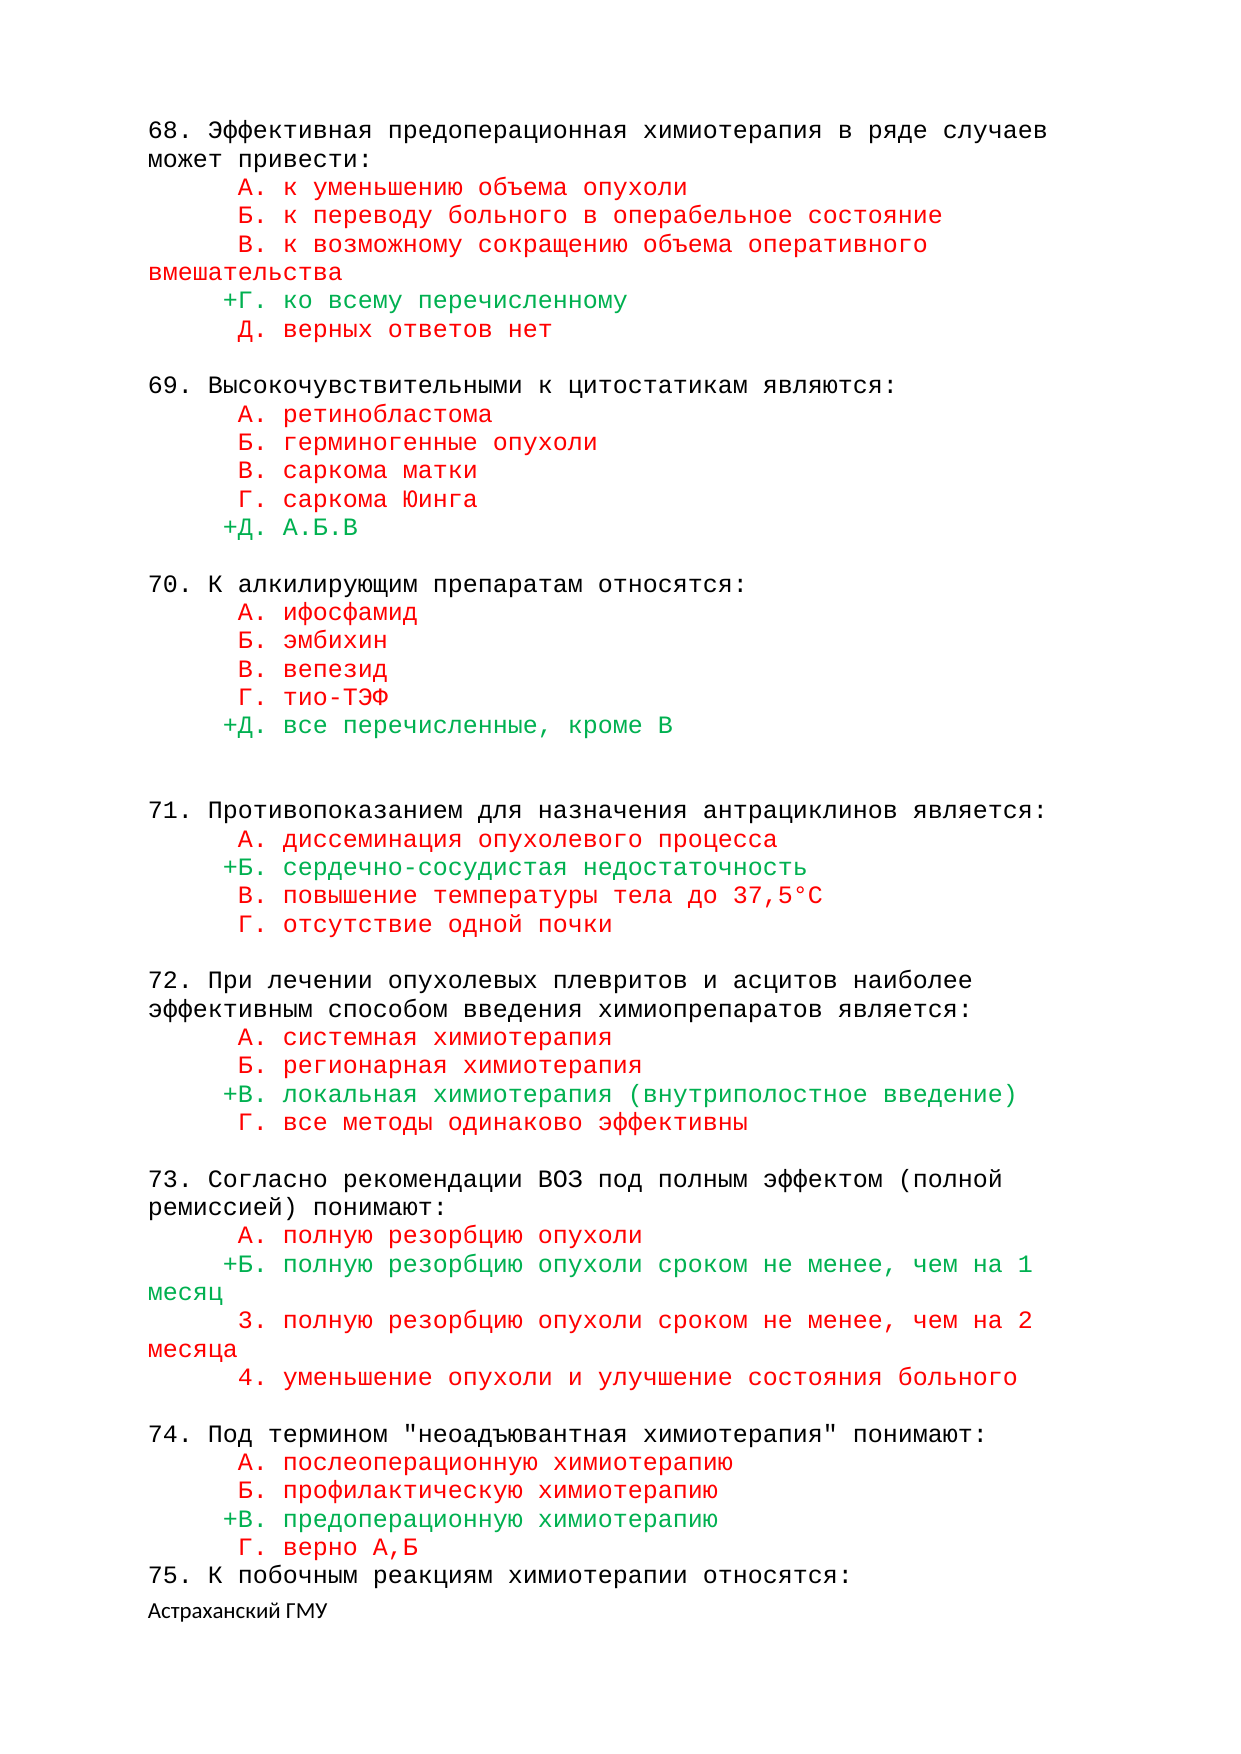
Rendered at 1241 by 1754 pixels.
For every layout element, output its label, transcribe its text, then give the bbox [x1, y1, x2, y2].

text Г. все методы одинаково эффективны [148, 1110, 1122, 1138]
text 74. Под термином "неоадъювантная химиотерапия" понимают: [148, 1421, 1122, 1450]
text В. саркома матки [148, 458, 1122, 486]
text +В. предоперационную химиотерапию [148, 1506, 1122, 1535]
text Г. тио-ТЭФ [148, 685, 1122, 713]
text 73. Согласно рекомендации ВОЗ под полным эффектом (полной ремиссией) понимают: [148, 1166, 1122, 1223]
text +В. локальная химиотерапия (внутриполостное введение) [148, 1081, 1122, 1110]
text +Б. сердечно-сосудистая недостаточность [148, 855, 1122, 883]
text +Д. А.Б.В [148, 515, 1122, 543]
text Б. к переводу больного в операбельное состояние [148, 203, 1122, 231]
text А. послеоперационную химиотерапию [148, 1450, 1122, 1478]
text А. диссеминация опухолевого процесса [148, 826, 1122, 855]
text +Д. все перечисленные, кроме В [148, 713, 1122, 741]
text Б. эмбихин [148, 628, 1122, 656]
text А. системная химиотерапия [148, 1025, 1122, 1053]
text Г. верно А,Б [148, 1535, 1122, 1563]
text 72. При лечении опухолевых плевритов и асцитов наиболее эффективным способом введения химиопрепаратов является: [148, 968, 1122, 1025]
text Б. регионарная химиотерапия [148, 1053, 1122, 1081]
text 75. К побочным реакциям химиотерапии относятся: [148, 1563, 1122, 1591]
text Д. верных ответов нет [148, 316, 1122, 345]
text В. повышение температуры тела до [148, 883, 1122, 911]
text Г. саркома Юинга [148, 486, 1122, 515]
text В. к возможному сокращению объема оперативного вмешательства [148, 231, 1122, 288]
text А. полную резорбцию опухоли [148, 1223, 1122, 1251]
text +Б. полную резорбцию опухоли сроком не менее, чем на 1 месяц [148, 1251, 1122, 1308]
text В. вепезид [148, 656, 1122, 685]
text Г. отсутствие одной почки [148, 911, 1122, 940]
text А. ифосфамид [148, 600, 1122, 628]
text А. ретинобластома [148, 401, 1122, 430]
text Б. профилактическую химиотерапию [148, 1478, 1122, 1506]
text Б. герминогенные опухоли [148, 430, 1122, 458]
text 71. Противопоказанием для назначения антрациклинов является: [148, 798, 1122, 826]
text 70. К алкилирующим препаратам относятся: [148, 571, 1122, 600]
text 68. Эффективная предоперационная химиотерапия в ряде случаев может привести: [148, 118, 1122, 175]
text 4. уменьшение опухоли и улучшение состояния больного [148, 1365, 1122, 1393]
text 69. Высокочувствительными к цитостатикам являются: [148, 373, 1122, 401]
text А. к уменьшению объема опухоли [148, 175, 1122, 203]
text +Г. ко всему перечисленному [148, 288, 1122, 316]
text 3. полную резорбцию опухоли сроком не менее, чем на 2 месяца [148, 1308, 1122, 1365]
